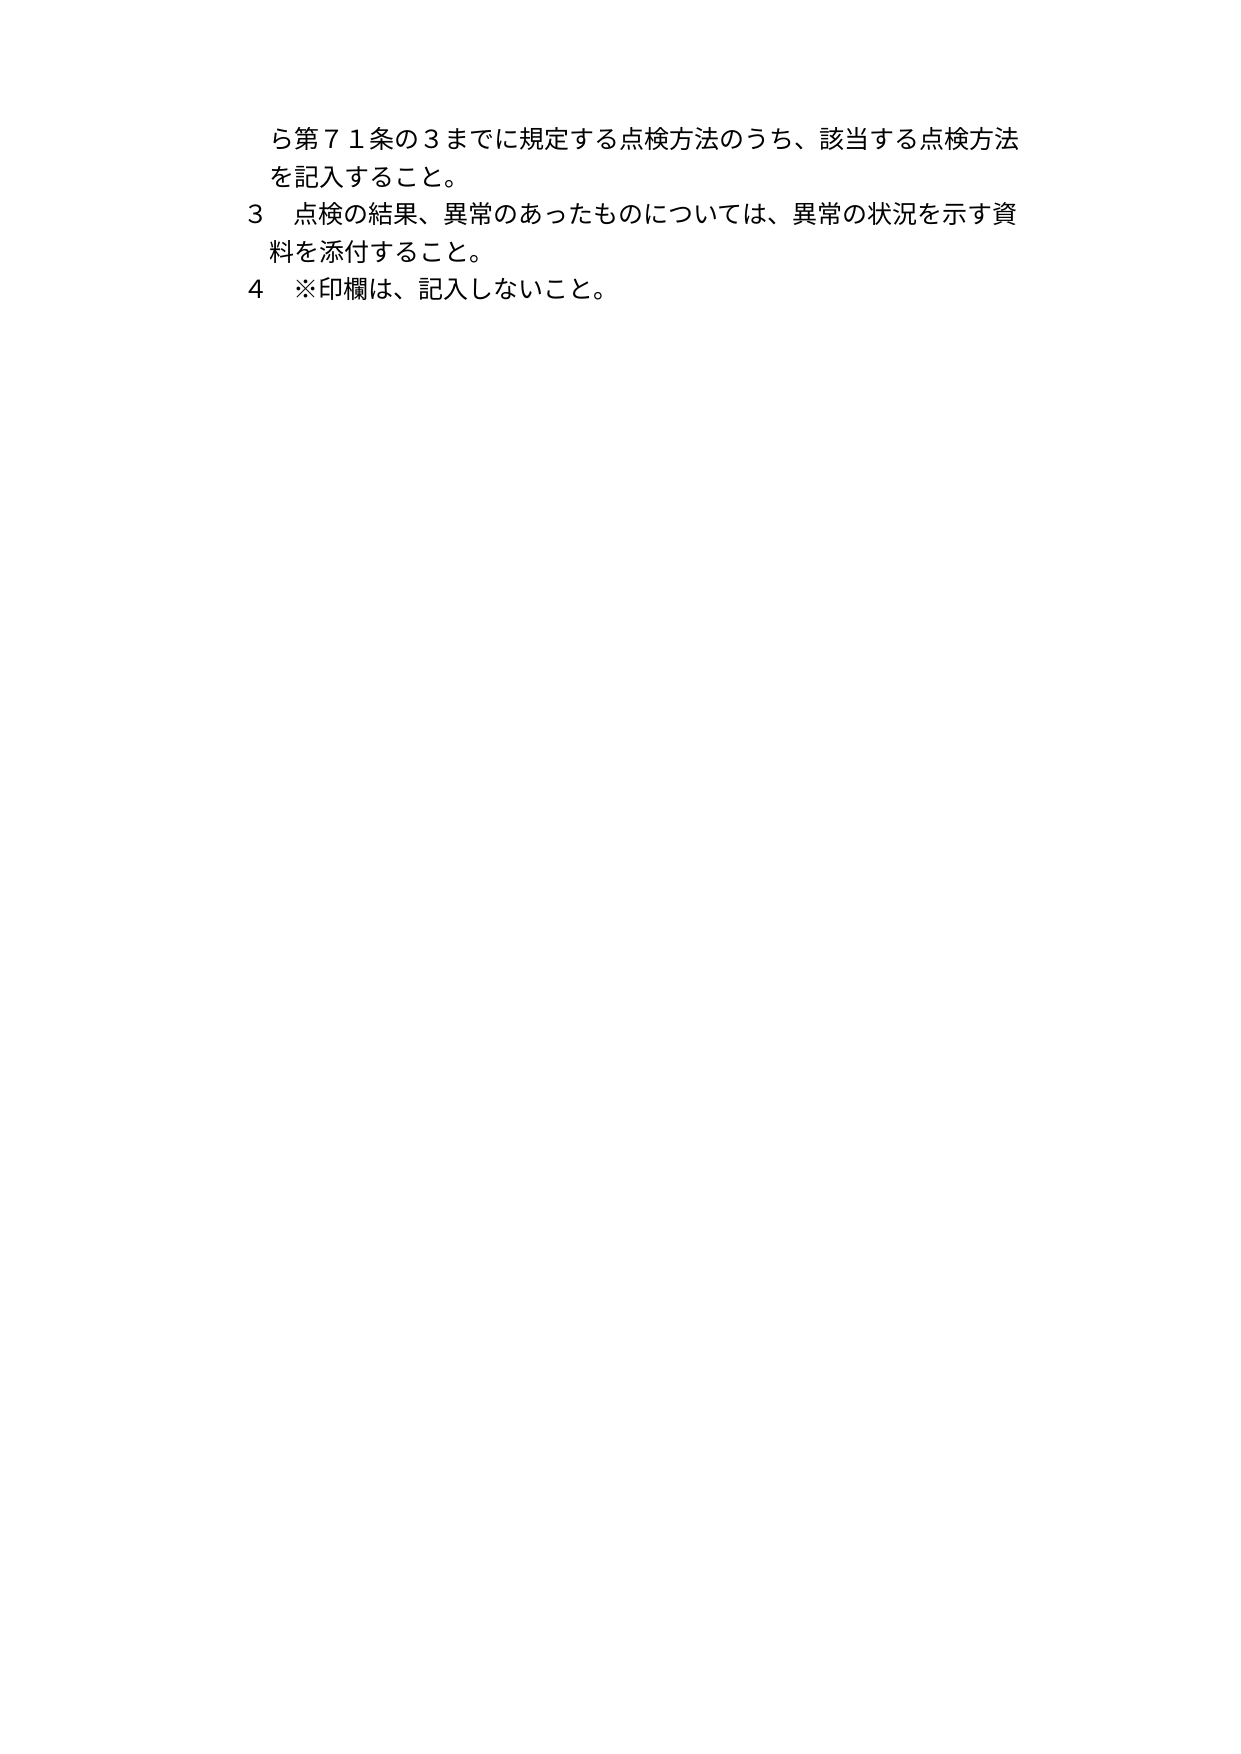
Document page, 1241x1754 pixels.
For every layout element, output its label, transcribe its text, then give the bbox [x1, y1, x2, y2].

text ４ ※印欄は、記入しないこと。 [118, 269, 1107, 306]
text ３ 点検の結果、異常のあったものについては、異常の状況を示す資料を添付すること。 [168, 194, 1032, 269]
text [168, 119, 1032, 194]
